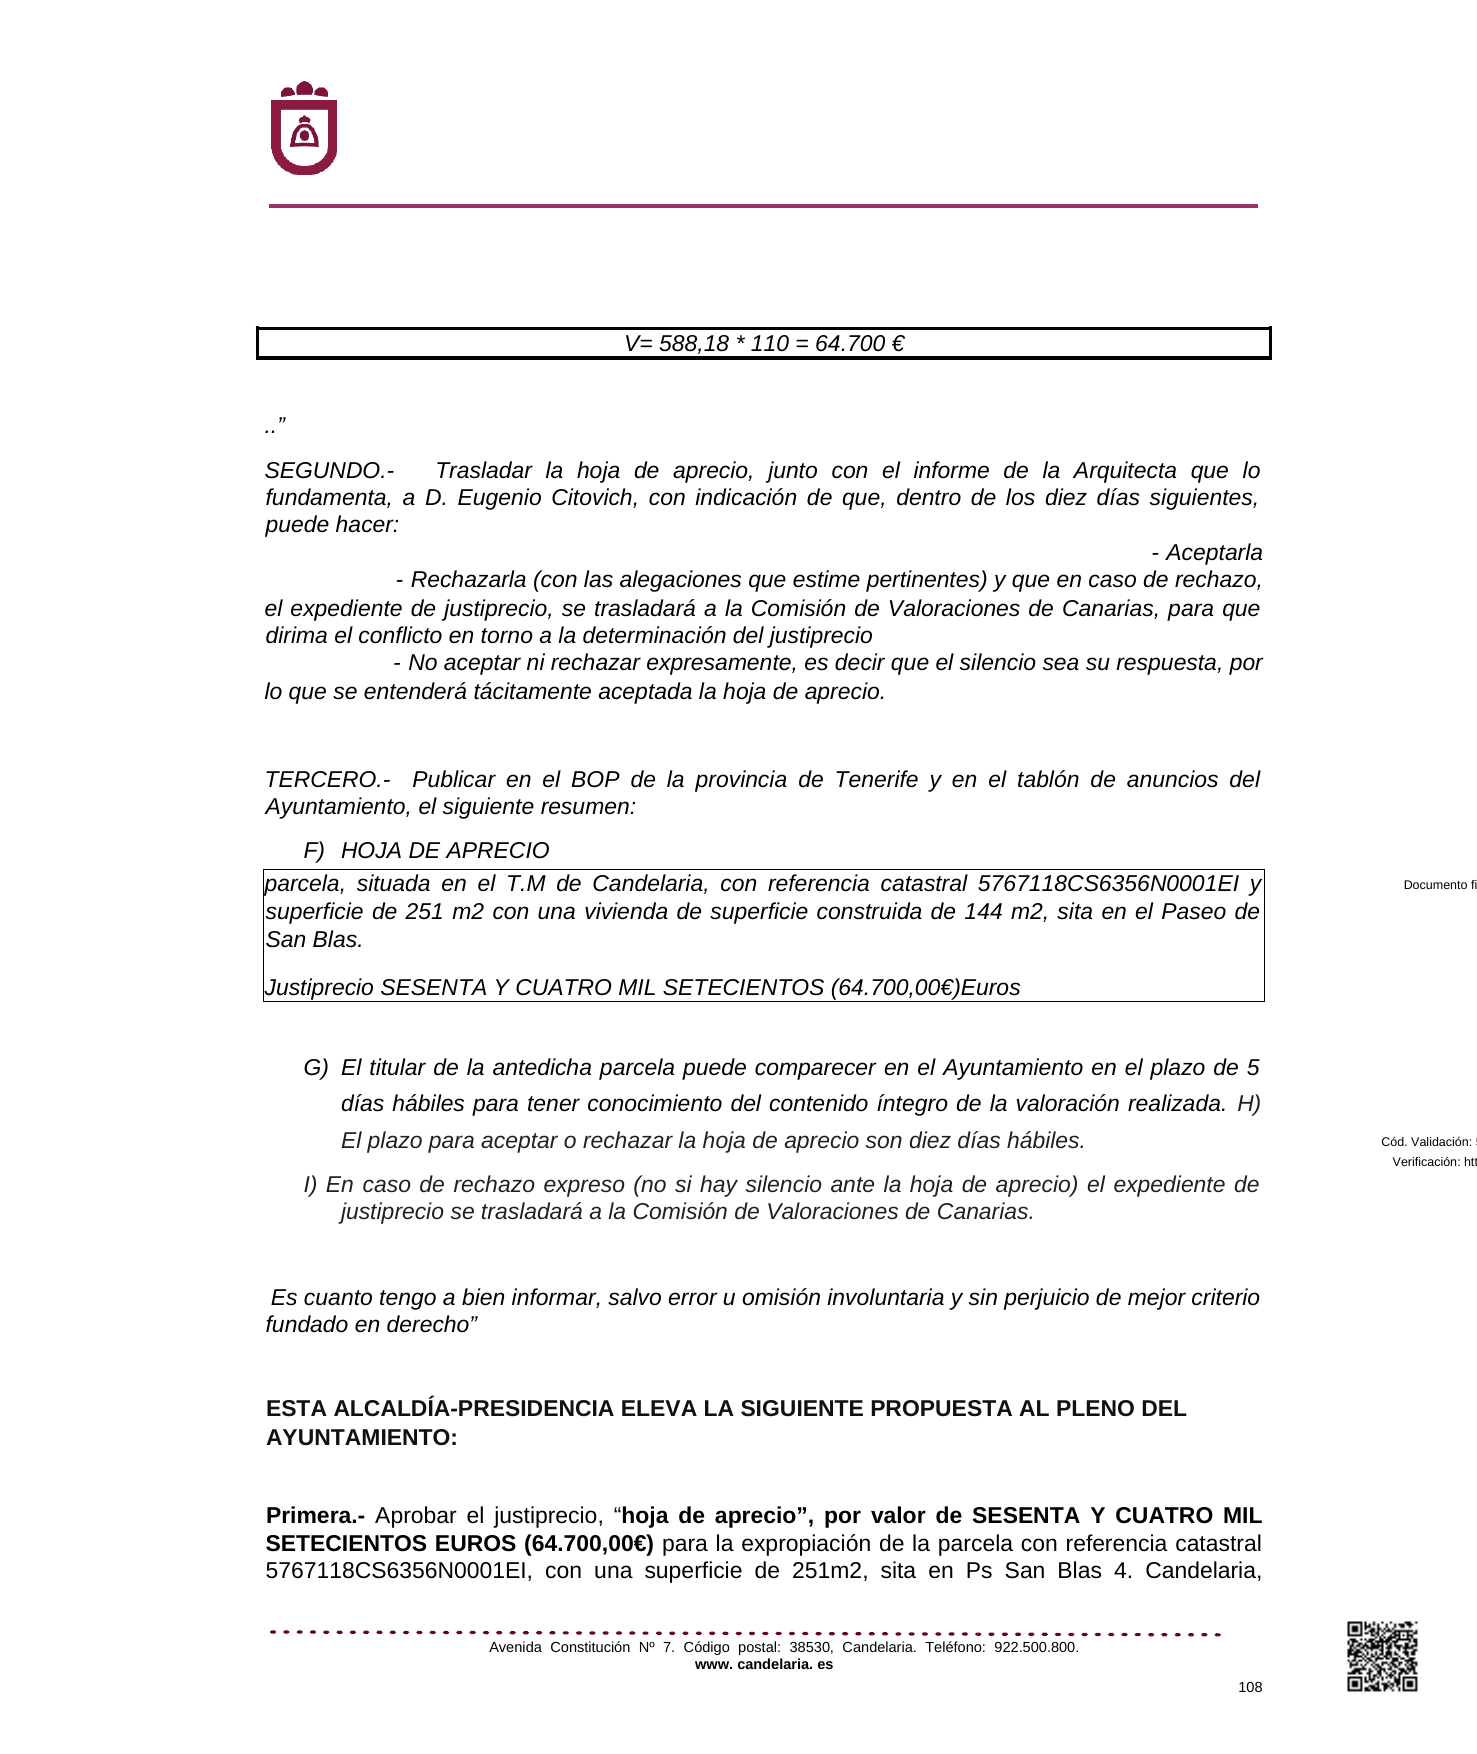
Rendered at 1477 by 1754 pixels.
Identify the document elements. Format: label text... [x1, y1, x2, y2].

list Rechazarla (con las alegaciones que estime pertinentes) y que en caso de rechazo, [228, 566, 1263, 592]
text ..” [264, 412, 1263, 438]
text ESTA ALCALDÍA-PRESIDENCIA ELEVA LA SIGUIENTE PROPUESTA AL PLENO DEL AYUNTAMIENTO: [266, 1395, 1269, 1450]
picture [1346, 1620, 1420, 1694]
text V= 588,18 * 110 = 64.700 € [259, 330, 1269, 356]
list Aceptarla [228, 538, 1263, 565]
text I) En caso de rechazo expreso (no si hay silencio ante la hoja de aprecio) el expediente de justiprecio se trasladará a la Comisión de Valoraciones de Canarias. [303, 1171, 1264, 1224]
text TERCERO.- Publicar en el BOP de la provincia de Tenerife y en el tablón de anuncios del Ayuntamiento, el siguiente resumen: [264, 766, 1263, 819]
list HOJA DE APRECIO [303, 837, 1263, 864]
picture [271, 81, 337, 175]
text Justiprecio SESENTA Y CUATRO MIL SETECIENTOS (64.700,00€)Euros [264, 973, 1264, 1001]
list El titular de la antedicha parcela puede comparecer en el Ayuntamiento en el plazo de 5 días hábiles para tener conocimiento del contenido íntegro de la valoración realizada. H) El plazo para aceptar o rechazar la hoja de aprecio son diez días hábiles. [303, 1054, 1263, 1153]
text parcela, situada en el T.M de Candelaria, con referencia catastral 5767118CS6356N0001EI y superficie de 251 m2 con una vivienda de superficie construida de 144 m2, sita en el Paseo de San Blas. [264, 870, 1264, 952]
text Es cuanto tengo a bien informar, salvo error u omisión involuntaria y sin perjuicio de mejor criterio fundado en derecho” [264, 1283, 1263, 1337]
list No aceptar ni rechazar expresamente, es decir que el silencio sea su respuesta, por [228, 649, 1263, 676]
text el expediente de justiprecio, se trasladará a la Comisión de Valoraciones de Canarias, para que dirima el conflicto en torno a la determinación del justiprecio [264, 594, 1263, 648]
text lo que se entenderá tácitamente aceptada la hoja de aprecio. [264, 678, 1263, 704]
text SEGUNDO.- Trasladar la hoja de aprecio, junto con el informe de la Arquitecta que lo fundamenta, a D. Eugenio Citovich, con indicación de que, dentro de los diez días siguientes, puede hacer: [264, 457, 1263, 537]
